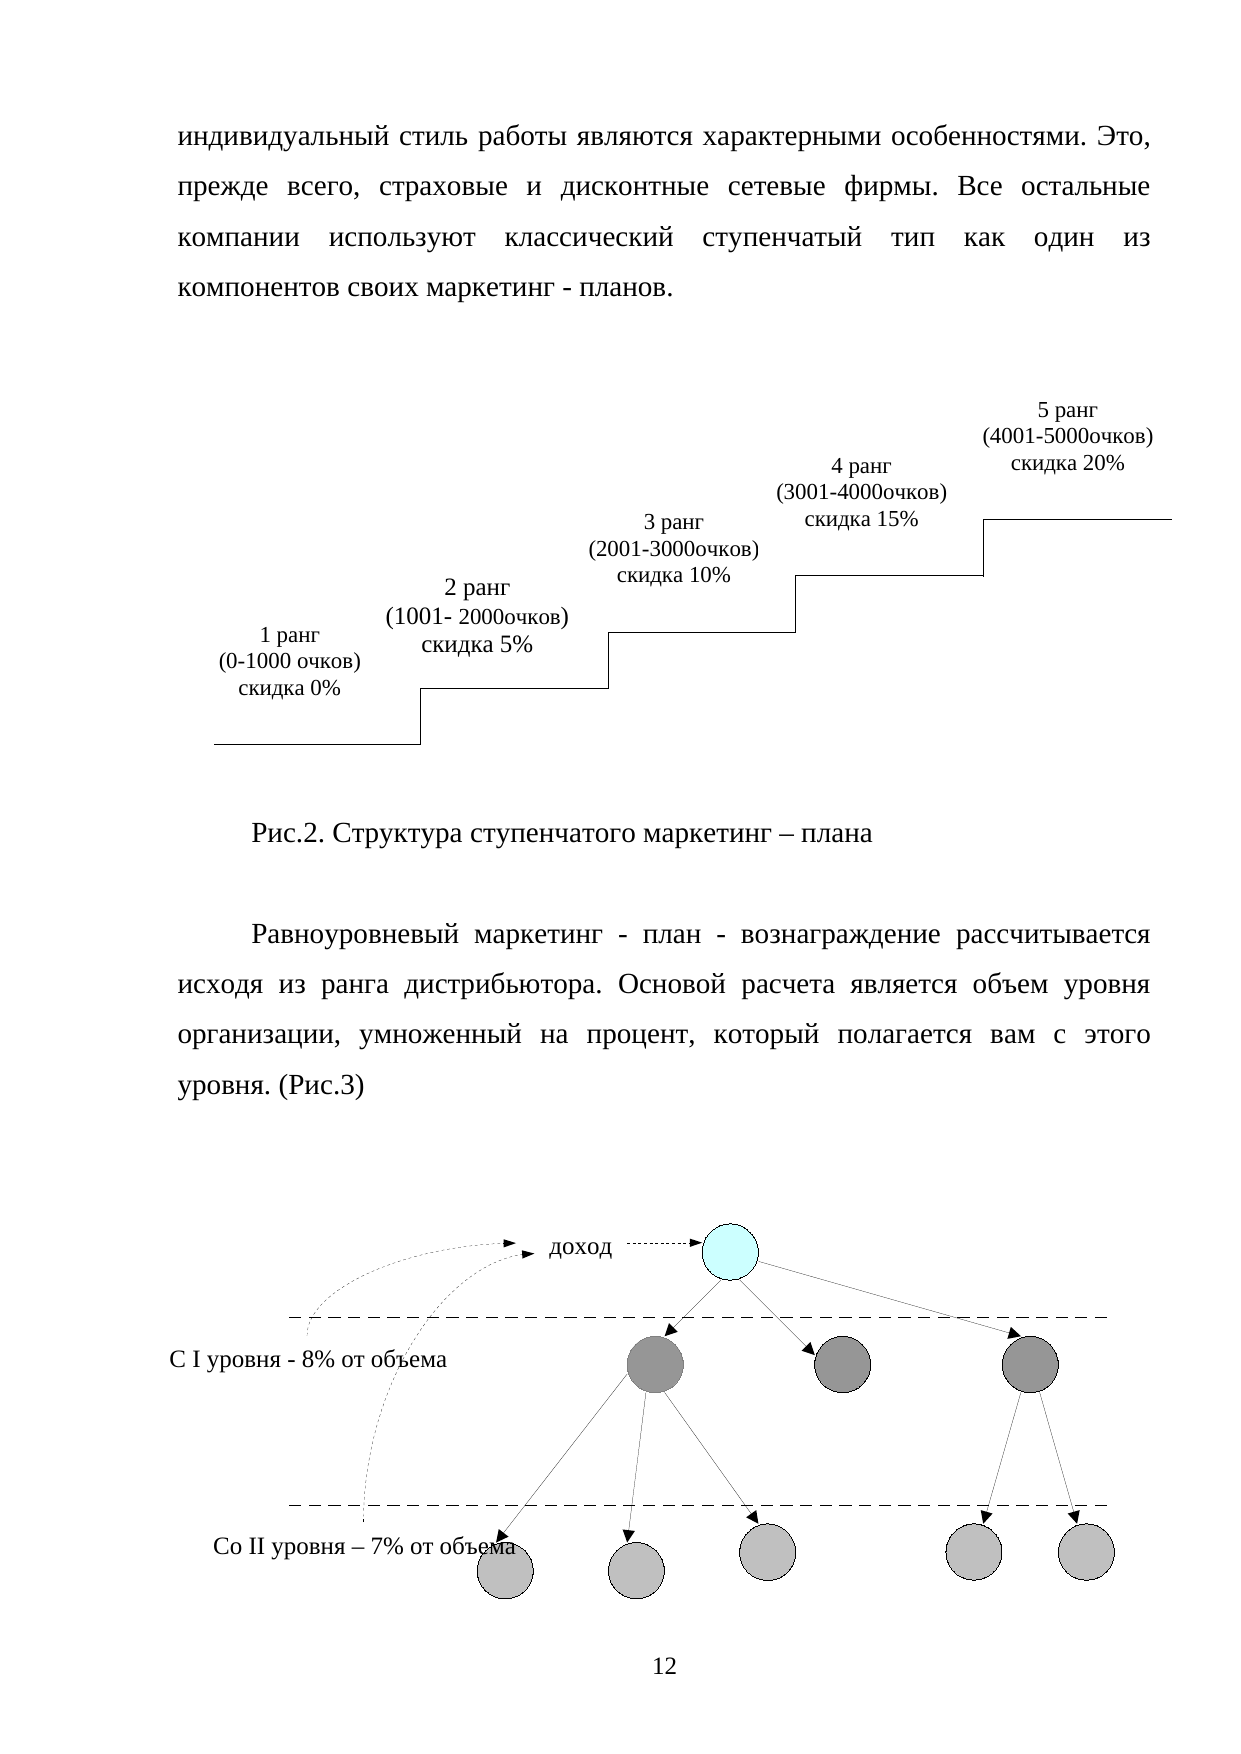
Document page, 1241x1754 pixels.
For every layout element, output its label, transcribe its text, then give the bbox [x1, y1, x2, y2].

text Рис.2. Структура ступенчатого маркетинг – плана [177, 815, 1152, 849]
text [177, 118, 1152, 303]
text Равноуровневый маркетинг - план - вознаграждение рассчитывается исходя из ранга дистрибьютора. Основой расчета является объем уровня организации, умноженный на процент, который полагается вам с этого уровня. (Рис.3) [177, 916, 1152, 1101]
